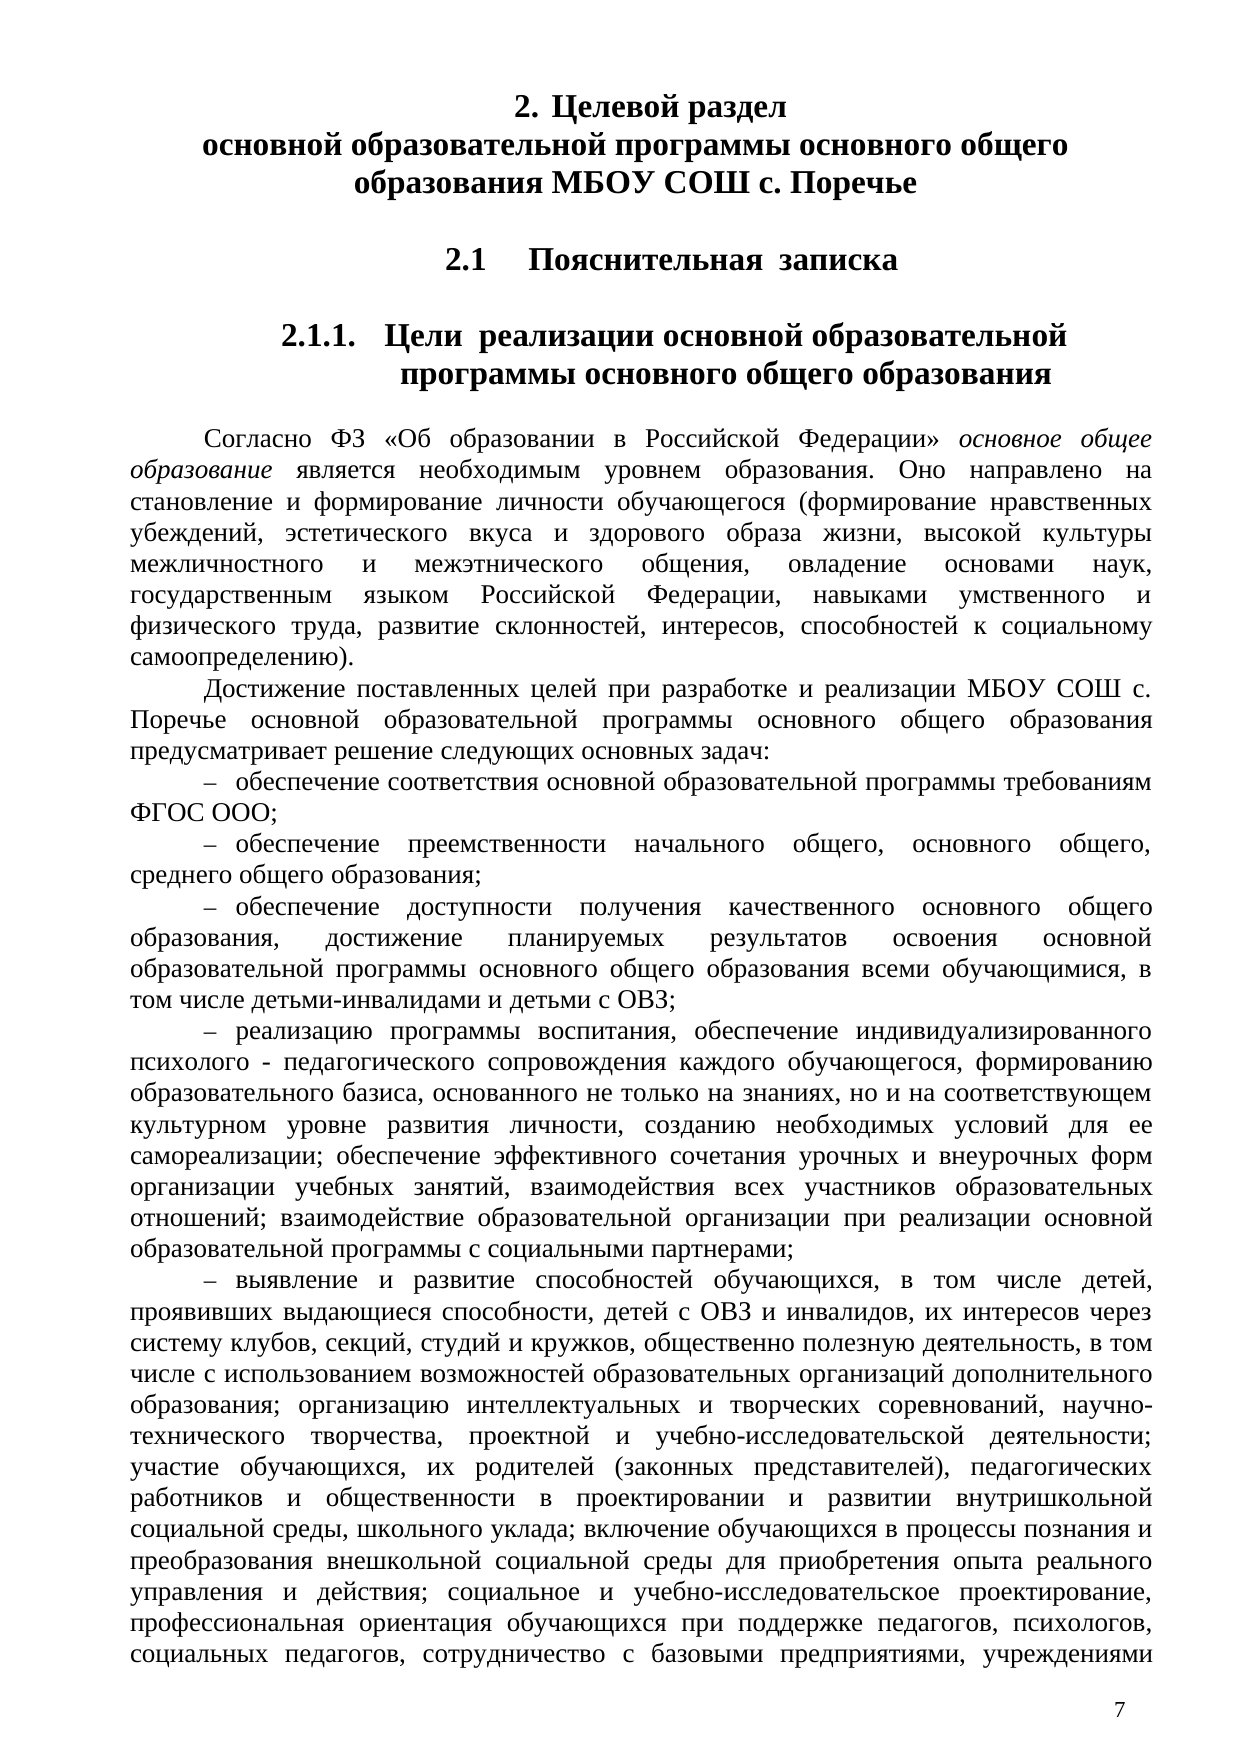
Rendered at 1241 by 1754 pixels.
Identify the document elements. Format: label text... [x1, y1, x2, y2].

subtitle Целевой раздел [116, 87, 1184, 125]
text основной образовательной программы основного общего образования МБОУ СОШ с. Поречье [116, 125, 1154, 201]
list обеспечение преемственности начального общего, основного общего, среднего общего образования; [130, 827, 1152, 890]
list обеспечение доступности получения качественного основного общего образования, достижение планируемых результатов освоения основной образовательной программы основного общего образования всеми обучающимися, в том числе детьми-инвалидами и детьми с ОВЗ; [130, 890, 1153, 1014]
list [130, 1263, 1153, 1668]
subtitle Пояснительная записка [158, 239, 1185, 277]
text Достижение поставленных целей при разработке и реализации МБОУ СОШ с. Поречье основной образовательной программы основного общего образования предусматривает решение следующих основных задач: [130, 672, 1153, 765]
text Согласно ФЗ «Об образовании в Российской Федерации» основное общее образование является необходимым уровнем образования. Оно направлено на становление и формирование личности обучающегося (формирование нравственных убеждений, эстетического вкуса и здорового образа жизни, высокой культуры межличностного и межэтнического общения, овладение основами наук, государственным языком Российской Федерации, навыками умственного и физического труда, развитие склонностей, интересов, способностей к социальному самоопределению). [130, 422, 1152, 672]
list обеспечение соответствия основной образовательной программы требованиям ФГОС ООО; [130, 765, 1153, 827]
list реализацию программы воспитания, обеспечение индивидуализированного психолого - педагогического сопровождения каждого обучающегося, формированию образовательного базиса, основанного не только на знаниях, но и на соответствующем культурном уровне развития личности, созданию необходимых условий для ее самореализации; обеспечение эффективного сочетания урочных и внеурочных форм организации учебных занятий, взаимодействия всех участников образовательных отношений; взаимодействие образовательной организации при реализации основной образовательной программы с социальными партнерами; [130, 1014, 1153, 1263]
list Цели реализации основной образовательной программы основного общего образования [277, 316, 1071, 391]
